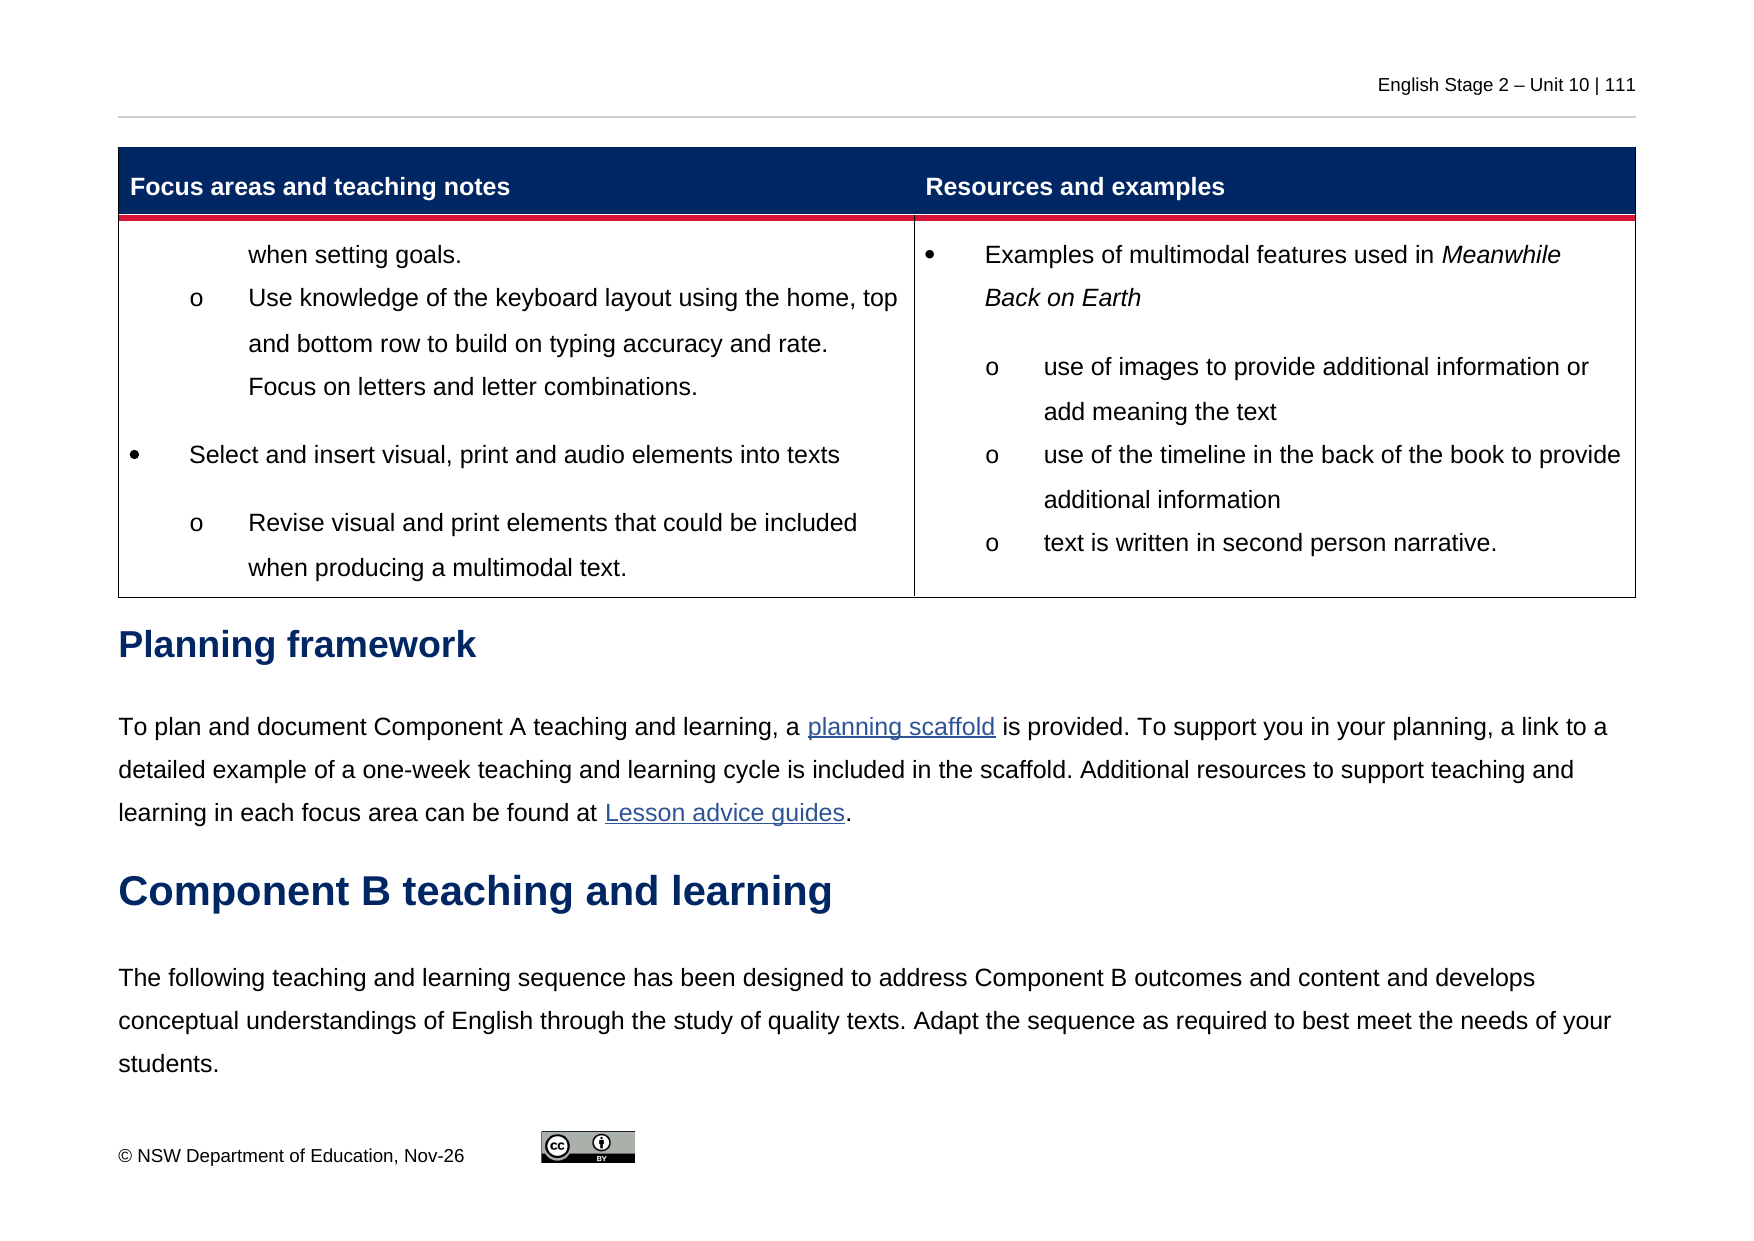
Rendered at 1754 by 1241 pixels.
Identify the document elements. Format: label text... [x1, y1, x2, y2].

subtitle Planning framework [118, 622, 1636, 665]
table_header Resources and examples [914, 147, 1635, 214]
text The following teaching and learning sequence has been designed to address Component B outcomes and content and develops conceptual understandings of English through the study of quality texts. Adapt the sequence as required to best meet the needs of your students. [118, 963, 1636, 1078]
picture [541, 1131, 635, 1163]
table_header Focus areas and teaching notes [119, 147, 914, 214]
text To plan and document Component A teaching and learning, a planning scaffold is provided. To support you in your planning, a link to a detailed example of a one-week teaching and learning cycle is included in the scaffold. Additional resources to support teaching and learning in each focus area can be found at Lesson advice guides. [118, 712, 1636, 827]
subtitle Component B teaching and learning [118, 866, 1636, 914]
